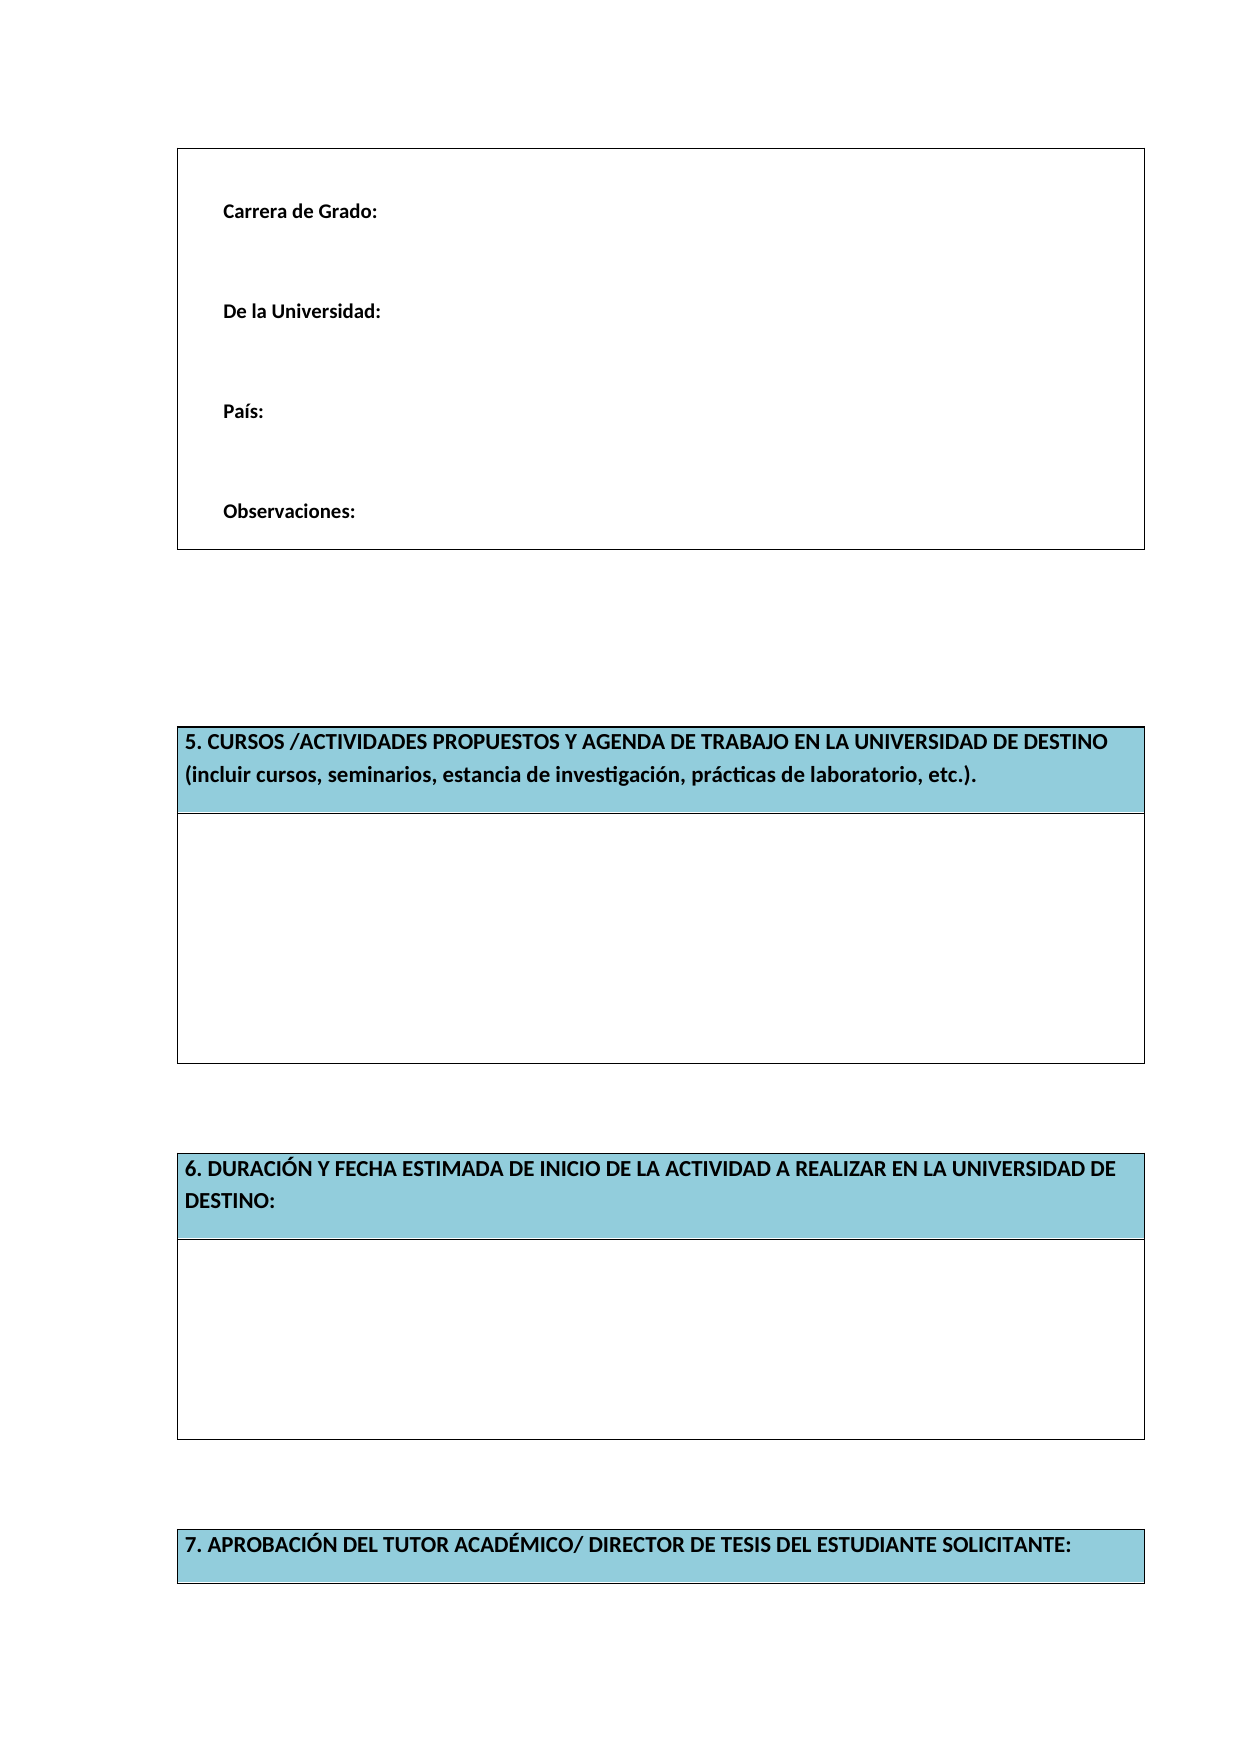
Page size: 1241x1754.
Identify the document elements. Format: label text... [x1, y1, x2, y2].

table_header 6. DURACIÓN Y FECHA ESTIMADA DE INICIO DE LA ACTIVIDAD A REALIZAR EN LA UNIVERSIDAD DE DESTINO: [178, 1154, 1144, 1238]
table_cell Carrera de Grado: De la Universidad: País: Observaciones: [178, 149, 1144, 549]
table_header 5. CURSOS /ACTIVIDADES PROPUESTOS Y AGENDA DE TRABAJO EN LA UNIVERSIDAD DE DESTINO (incluir cursos, seminarios, estancia de investigación, prácticas de laboratorio, etc.). [178, 728, 1144, 812]
table_header 7. APROBACIÓN DEL TUTOR ACADÉMICO/ DIRECTOR DE TESIS DEL ESTUDIANTE SOLICITANTE: [178, 1530, 1144, 1582]
table_cell [178, 1240, 1144, 1439]
table_cell [178, 814, 1144, 1063]
